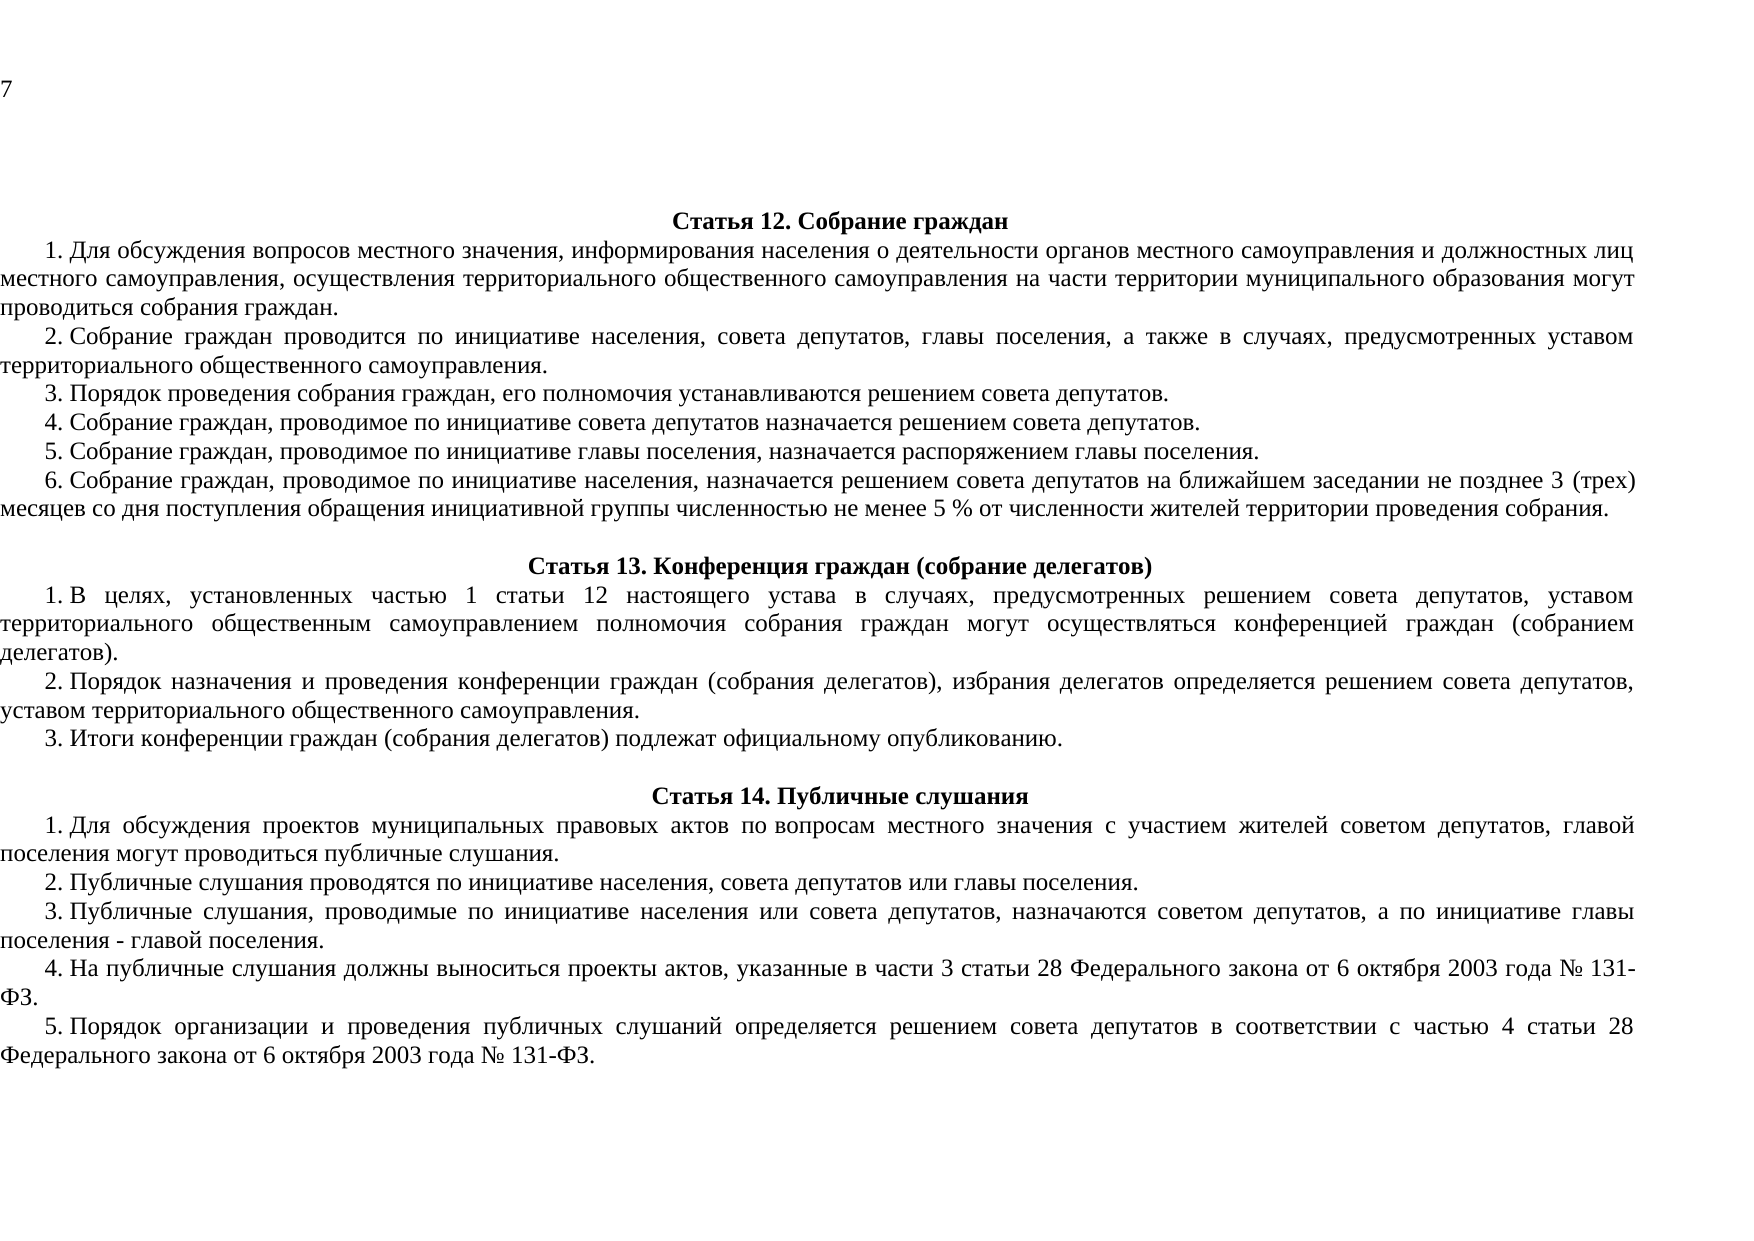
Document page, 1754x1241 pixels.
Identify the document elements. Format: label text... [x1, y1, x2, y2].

list Собрание граждан, проводимое по инициативе главы поселения, назначается распоряжением главы поселения. [0, 436, 1636, 465]
list В целях, установленных частью 1 статьи 12 настоящего устава в случаях, предусмотренных решением совета депутатов, уставом территориального общественным самоуправлением полномочия собрания граждан могут осуществляться конференцией граждан (собранием делегатов). [0, 580, 1636, 666]
list Собрание граждан, проводимое по инициативе совета депутатов назначается решением совета депутатов. [0, 407, 1636, 436]
list На публичные слушания должны выноситься проекты актов, указанные в части 3 статьи 28 Федерального закона от 6 октября 2003 года № 131-ФЗ. [0, 953, 1636, 1011]
text Статья 12. Собрание граждан [0, 206, 1636, 235]
list Итоги конференции граждан (собрания делегатов) подлежат официальному опубликованию. [0, 723, 1636, 752]
list Порядок организации и проведения публичных слушаний определяется решением совета депутатов в соответствии с частью 4 статьи 28 Федерального закона от 6 октября 2003 года № 131-ФЗ. [0, 1011, 1636, 1068]
list Собрание граждан, проводимое по инициативе населения, назначается решением совета депутатов на ближайшем заседании не позднее 3 (трех) месяцев со дня поступления обращения инициативной группы численностью не менее 5 % от численности жителей территории проведения собрания. [0, 465, 1636, 522]
list Для обсуждения проектов муниципальных правовых актов по вопросам местного значения с участием жителей советом депутатов, главой поселения могут проводиться публичные слушания. [0, 810, 1636, 867]
list Публичные слушания, проводимые по инициативе населения или совета депутатов, назначаются советом депутатов, а по инициативе главы поселения - главой поселения. [0, 896, 1636, 953]
list Собрание граждан проводится по инициативе населения, совета депутатов, главы поселения, а также в случаях, предусмотренных уставом территориального общественного самоуправления. [0, 321, 1636, 378]
list Публичные слушания проводятся по инициативе населения, совета депутатов или главы поселения. [0, 867, 1636, 896]
text Статья 13. Конференция граждан (собрание делегатов) [0, 551, 1636, 580]
list Порядок проведения собрания граждан, его полномочия устанавливаются решением совета депутатов. [0, 378, 1636, 407]
list Порядок назначения и проведения конференции граждан (собрания делегатов), избрания делегатов определяется решением совета депутатов, уставом территориального общественного самоуправления. [0, 666, 1636, 723]
list Для обсуждения вопросов местного значения, информирования населения о деятельности органов местного самоуправления и должностных лиц местного самоуправления, осуществления территориального общественного самоуправления на части территории муниципального образования могут проводиться собрания граждан. [0, 235, 1636, 321]
text Статья 14. Публичные слушания [0, 781, 1636, 810]
